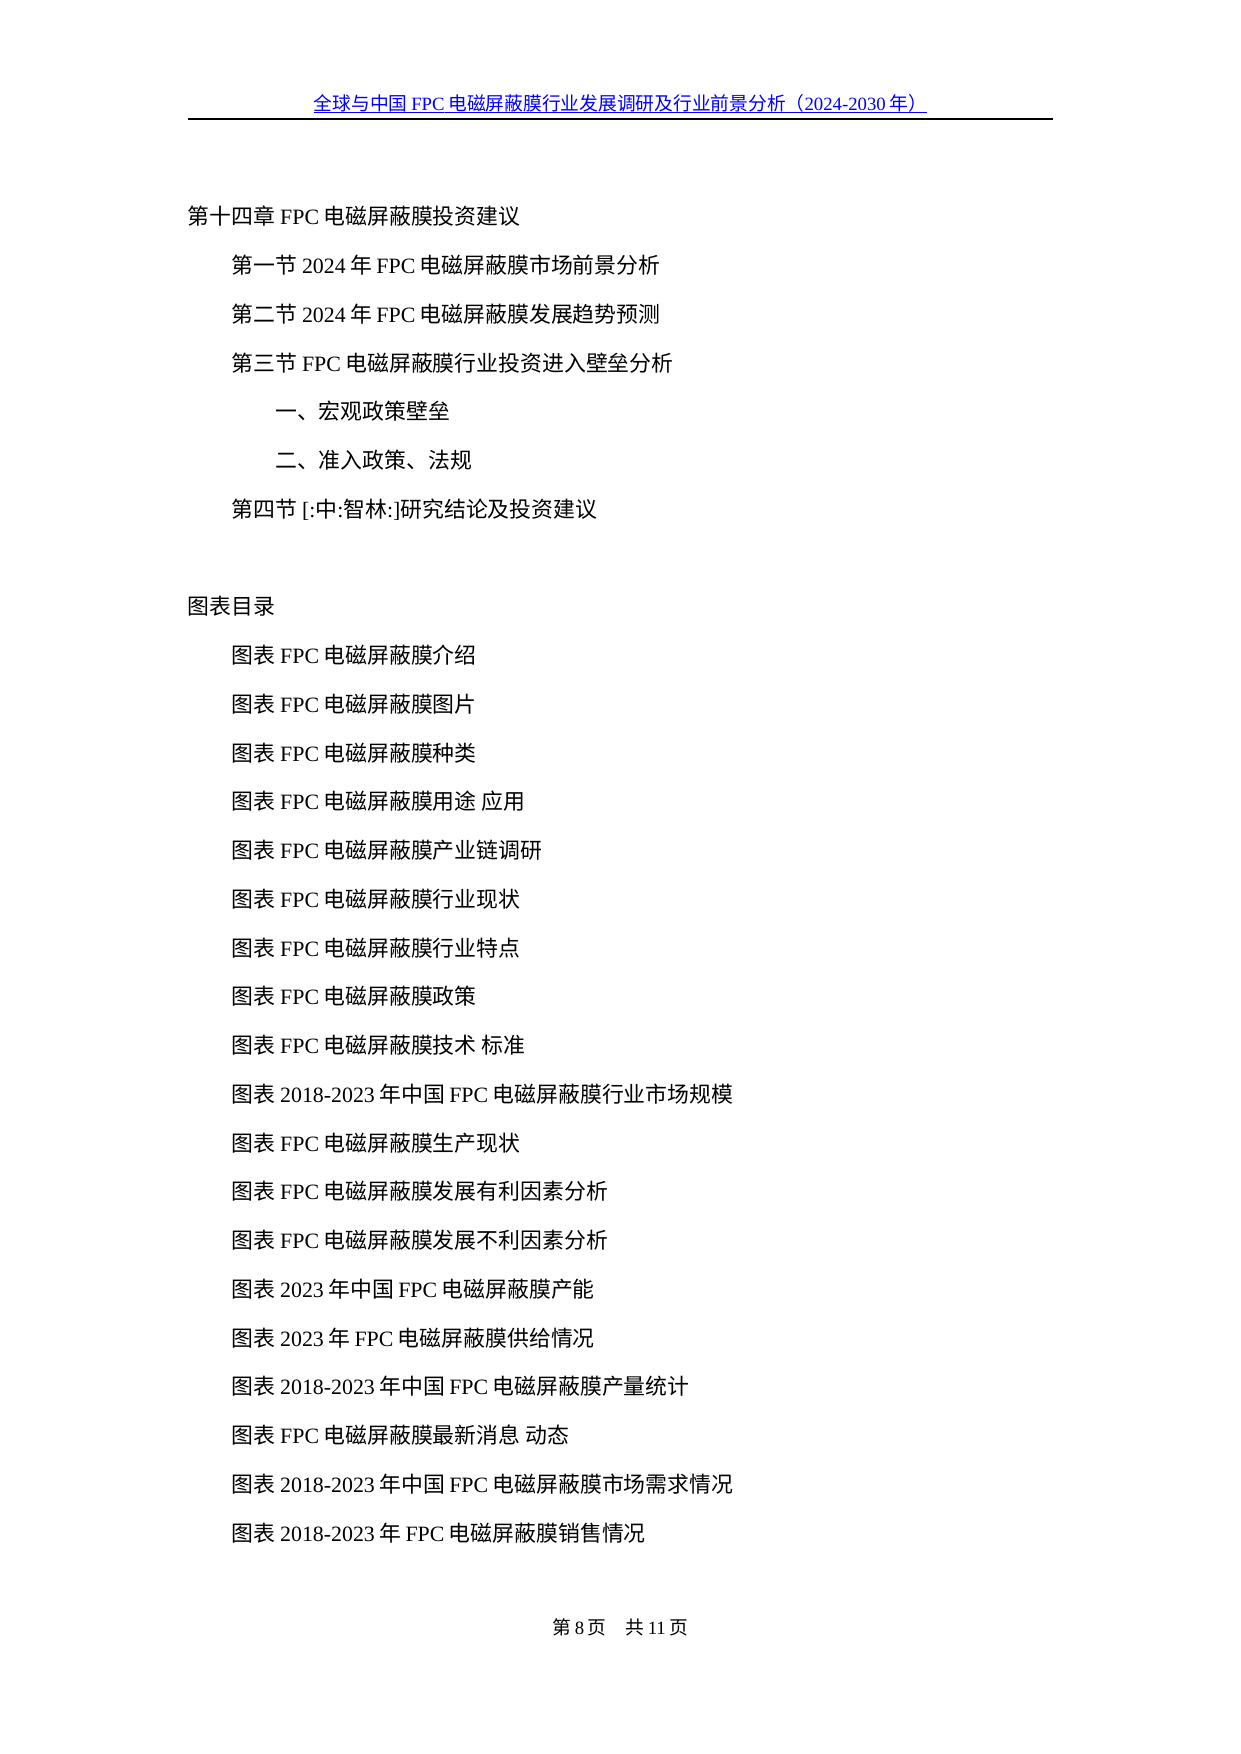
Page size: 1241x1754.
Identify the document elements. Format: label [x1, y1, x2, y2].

text [187, 150, 1053, 1548]
